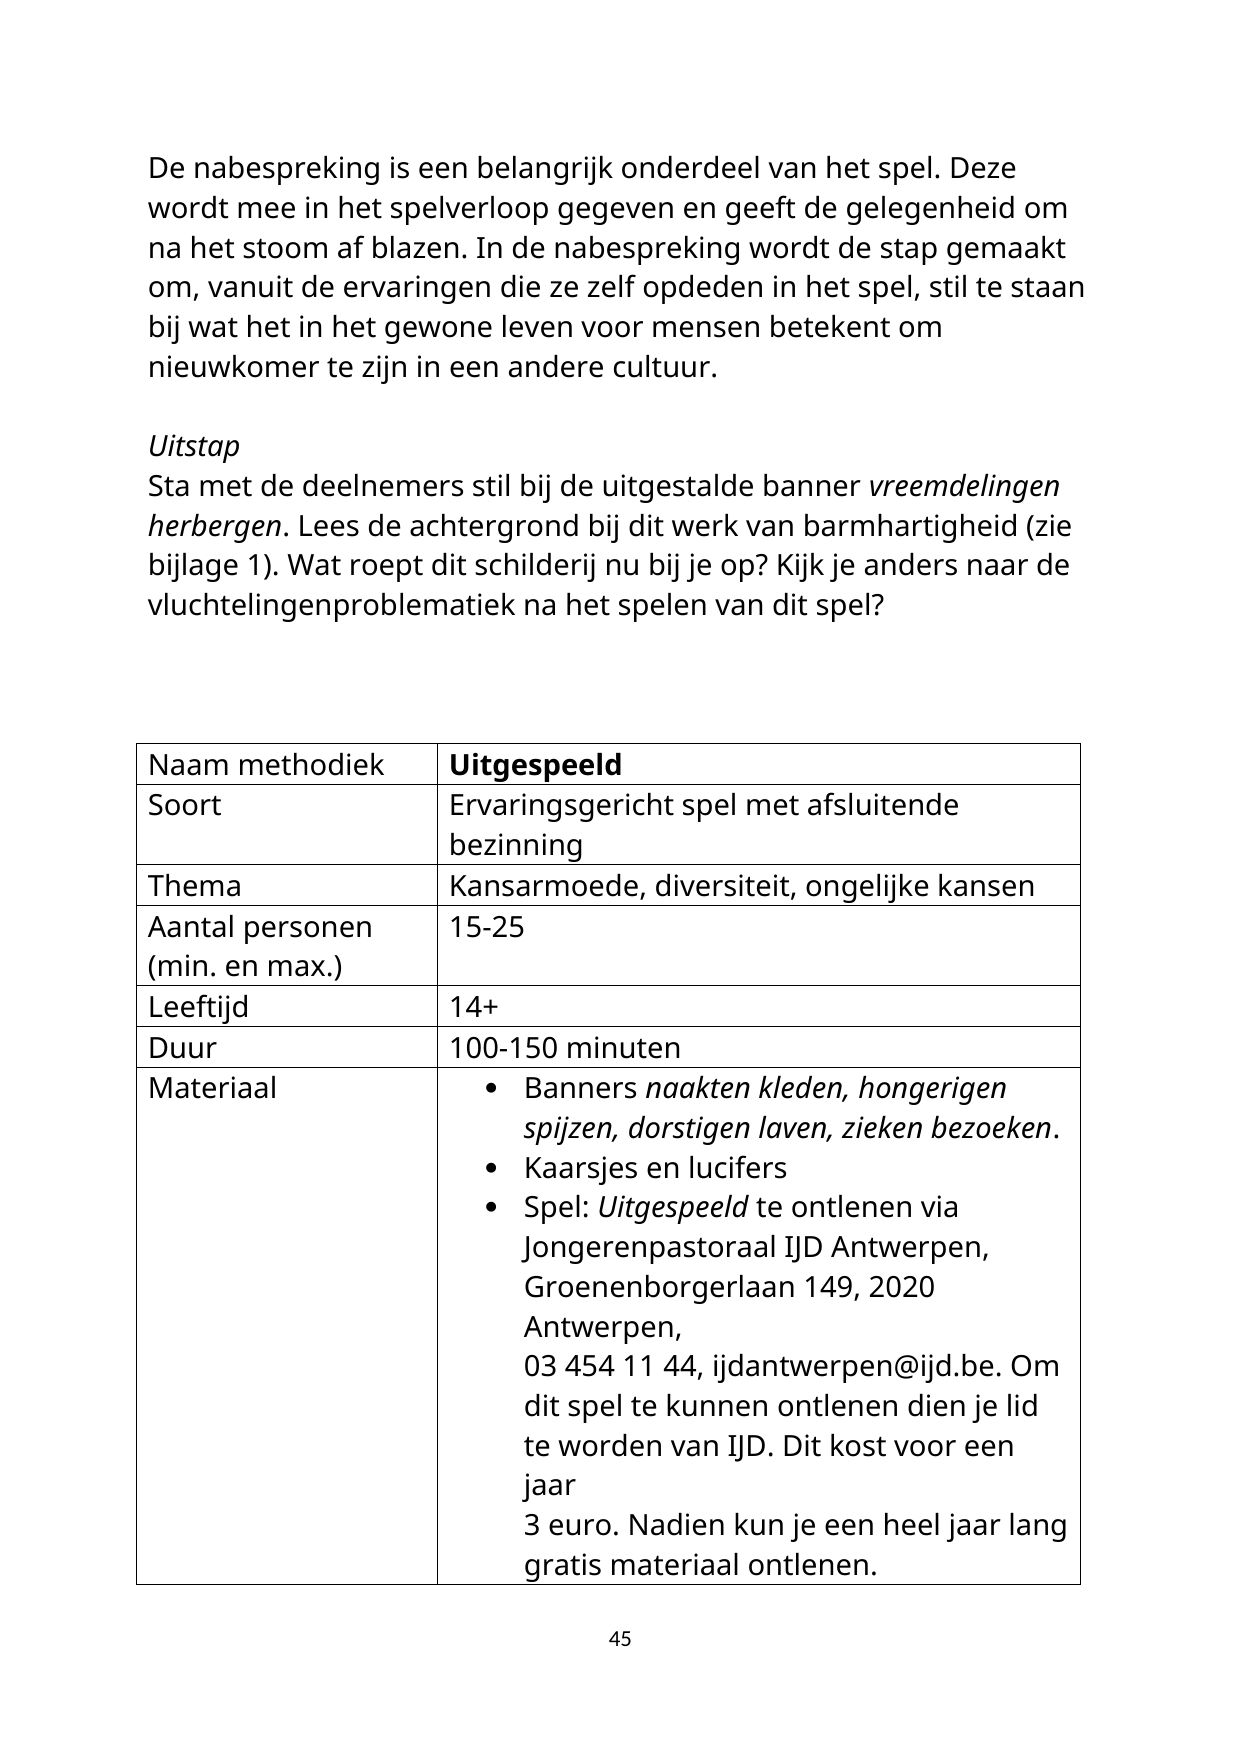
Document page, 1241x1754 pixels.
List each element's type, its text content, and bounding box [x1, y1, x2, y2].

table_cell Banners naakten kleden, hongerigen spijzen, dorstigen laven, zieken bezoeken. Kaarsjes en lucifers Spel: Uitgespeeld te ontlenen via Jongerenpastoraal IJD Antwerpen, Groenenborgerlaan 149, 2020 Antwerpen, 03 454 11 44, ijdantwerpen@ijd.be. Om dit spel te kunnen ontlenen dien je lid te worden van IJD. Dit kost voor een jaar 3 euro. Nadien kun je een heel jaar lang gratis materiaal ontlenen. [438, 1068, 1080, 1584]
table_cell 15-25 [438, 906, 1080, 985]
text De nabespreking is een belangrijk onderdeel van het spel. Deze wordt mee in het spelverloop gegeven en geeft de gelegenheid om na het stoom af blazen. In de nabespreking wordt de stap gemaakt om, vanuit de ervaringen die ze zelf opdeden in het spel, stil te staan bij wat het in het gewone leven voor mensen betekent om nieuwkomer te zijn in een andere cultuur. [148, 148, 1093, 386]
text Sta met de deelnemers stil bij de uitgestalde banner vreemdelingen herbergen. Lees de achtergrond bij dit werk van barmhartigheid (zie bijlage 1). Wat roept dit schilderij nu bij je op? Kijk je anders naar de vluchtelingenproblematiek na het spelen van dit spel? [148, 465, 1093, 624]
table_header Naam methodiek [137, 744, 437, 784]
text Uitstap [148, 425, 1093, 465]
table_cell Aantal personen (min. en max.) [137, 906, 437, 985]
table_header Uitgespeeld [438, 744, 1080, 784]
table_cell 100-150 minuten [438, 1027, 1080, 1067]
table_cell Kansarmoede, diversiteit, ongelijke kansen [438, 865, 1080, 905]
table_cell Duur [137, 1027, 437, 1067]
table_cell Leeftijd [137, 986, 437, 1026]
table_cell Materiaal [137, 1068, 437, 1584]
table_cell Ervaringsgericht spel met afsluitende bezinning [438, 785, 1080, 864]
table_cell 14+ [438, 986, 1080, 1026]
table_cell Thema [137, 865, 437, 905]
table_cell Soort [137, 785, 437, 864]
